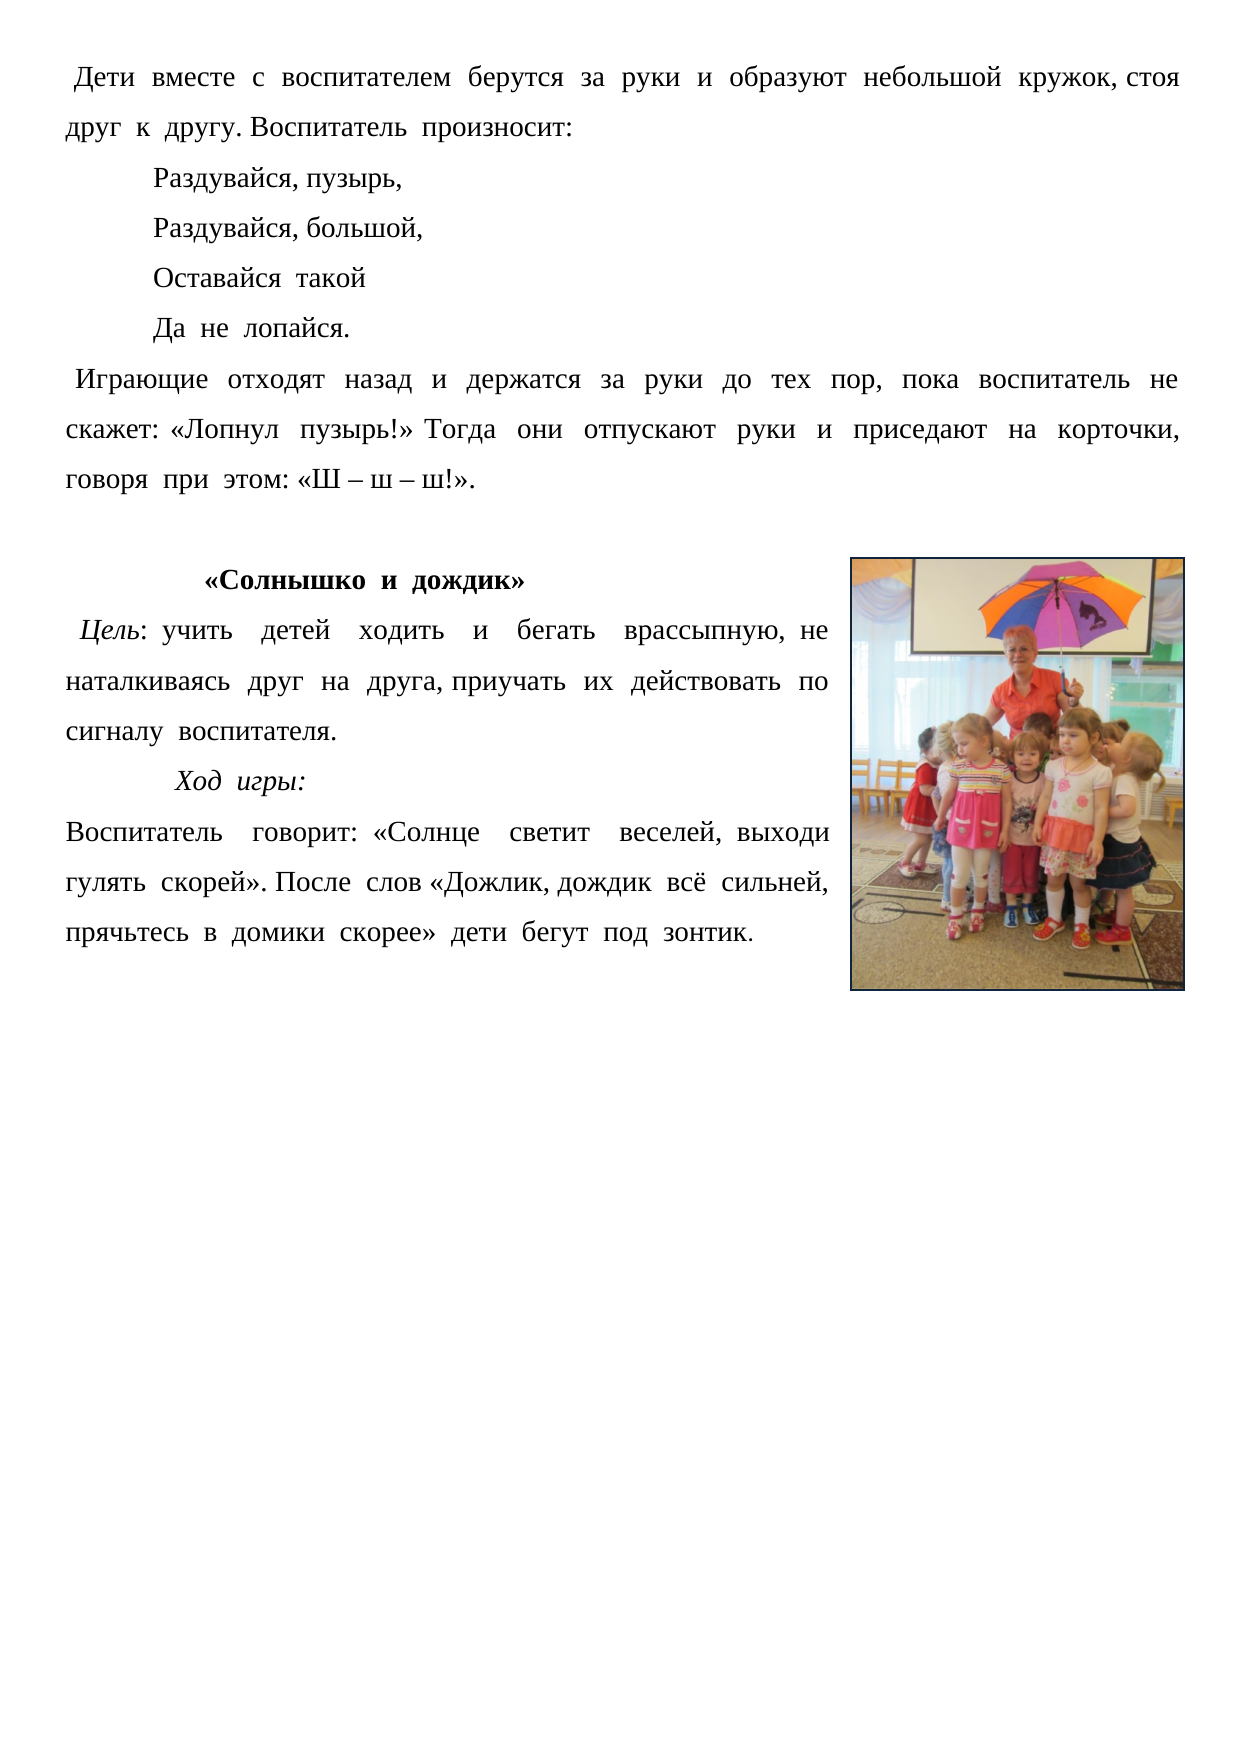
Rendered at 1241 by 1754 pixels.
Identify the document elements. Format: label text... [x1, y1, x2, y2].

picture [852, 559, 1183, 988]
text Воспитатель говорит: «Солнце светит веселей, выходи гулять скорей». После слов «Дожлик, дождик всё сильней, прячьтесь в домики скорее» дети бегут под зонтик. [65, 814, 1181, 948]
text Играющие отходят назад и держатся за руки до тех пор, пока воспитатель не скажет: «Лопнул пузырь!» Тогда они отпускают руки и приседают на корточки, говоря при этом: «Ш – ш – ш!». [65, 361, 1181, 495]
text «Солнышко и дождик» [65, 562, 1181, 596]
text Раздувайся, пузырь, [65, 160, 1181, 193]
text Раздувайся, большой, [65, 210, 1181, 243]
text Цель: учить детей ходить и бегать врассыпную, не наталкиваясь друг на друга, приучать их действовать по сигналу воспитателя. [65, 612, 1181, 747]
text Ход игры: [65, 763, 1181, 797]
text Оставайся такой [65, 260, 1181, 294]
text Да не лопайся. [65, 311, 1181, 344]
text Дети вместе с воспитателем берутся за руки и образуют небольшой кружок, стоя друг к другу. Воспитатель произносит: [65, 59, 1181, 143]
